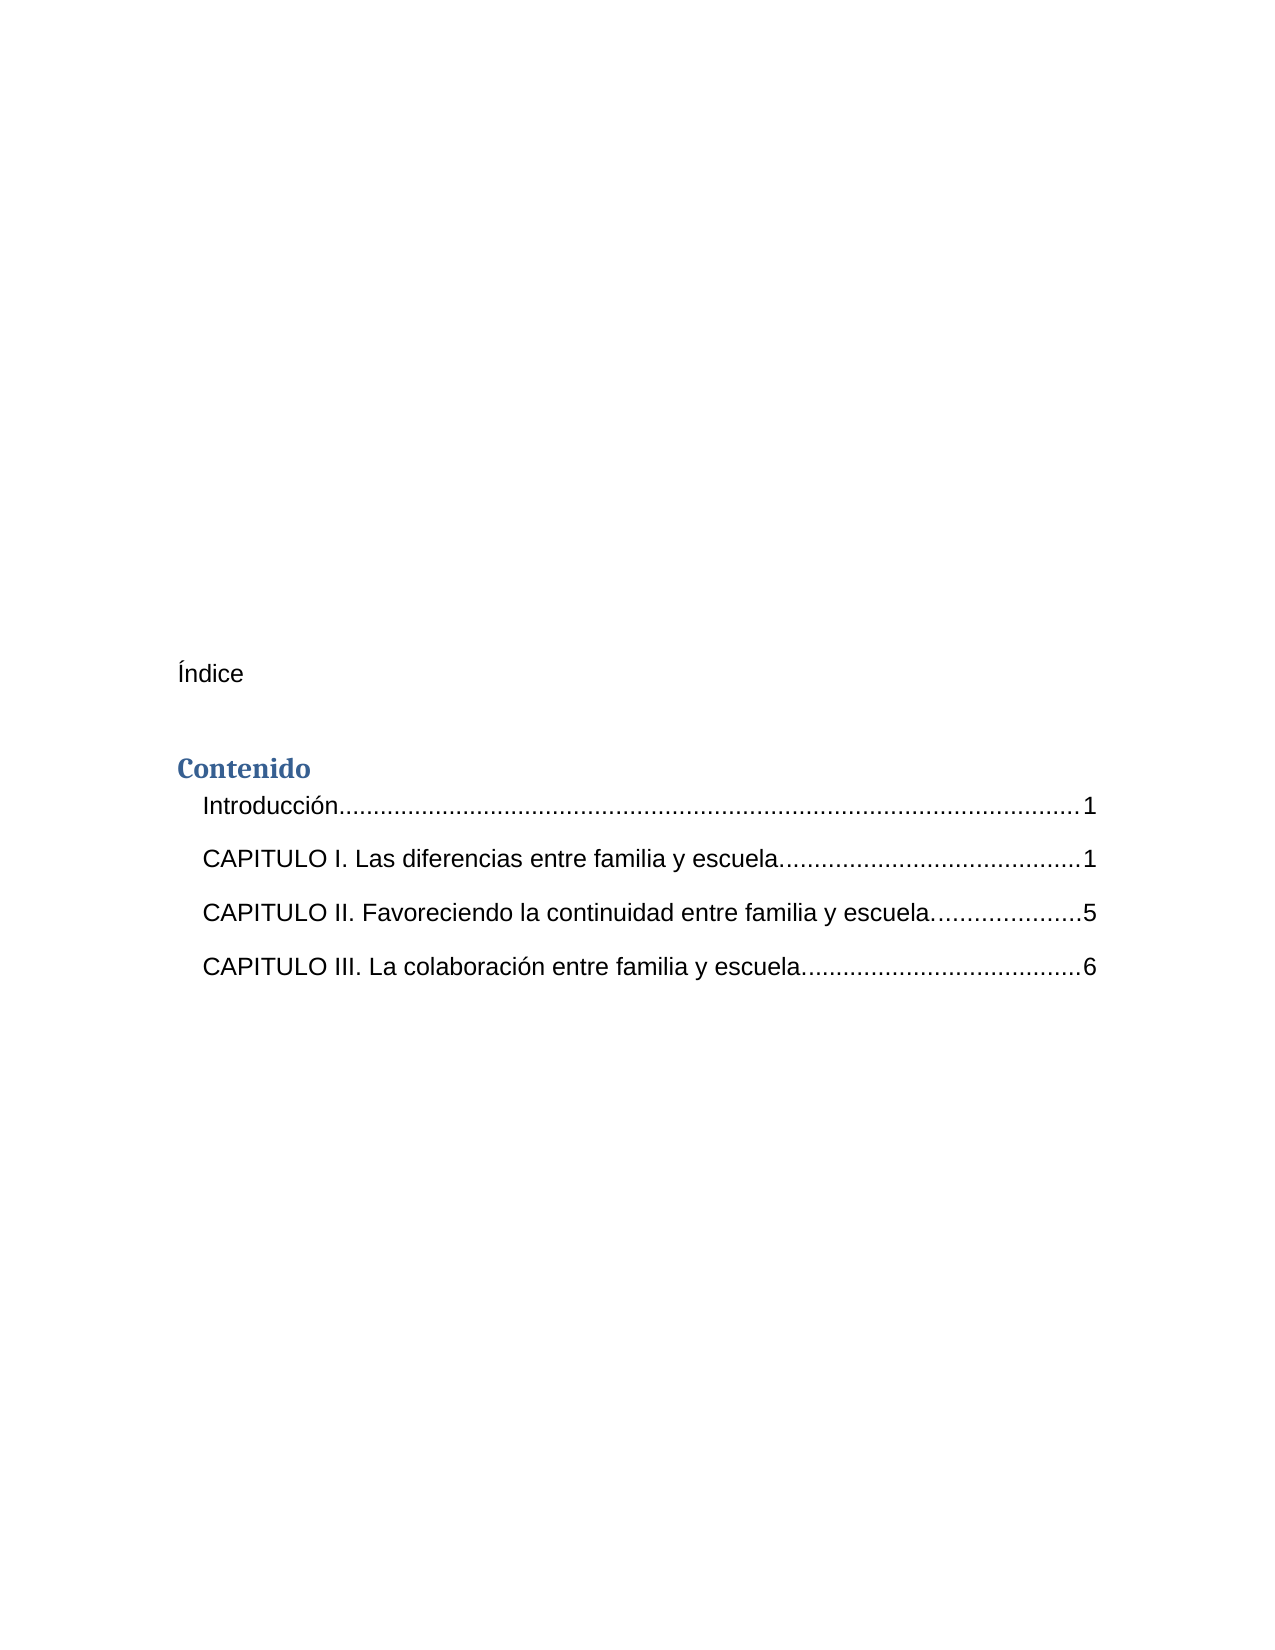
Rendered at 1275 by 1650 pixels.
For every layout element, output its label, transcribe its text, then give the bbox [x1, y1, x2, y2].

text Índice [177, 659, 1098, 688]
